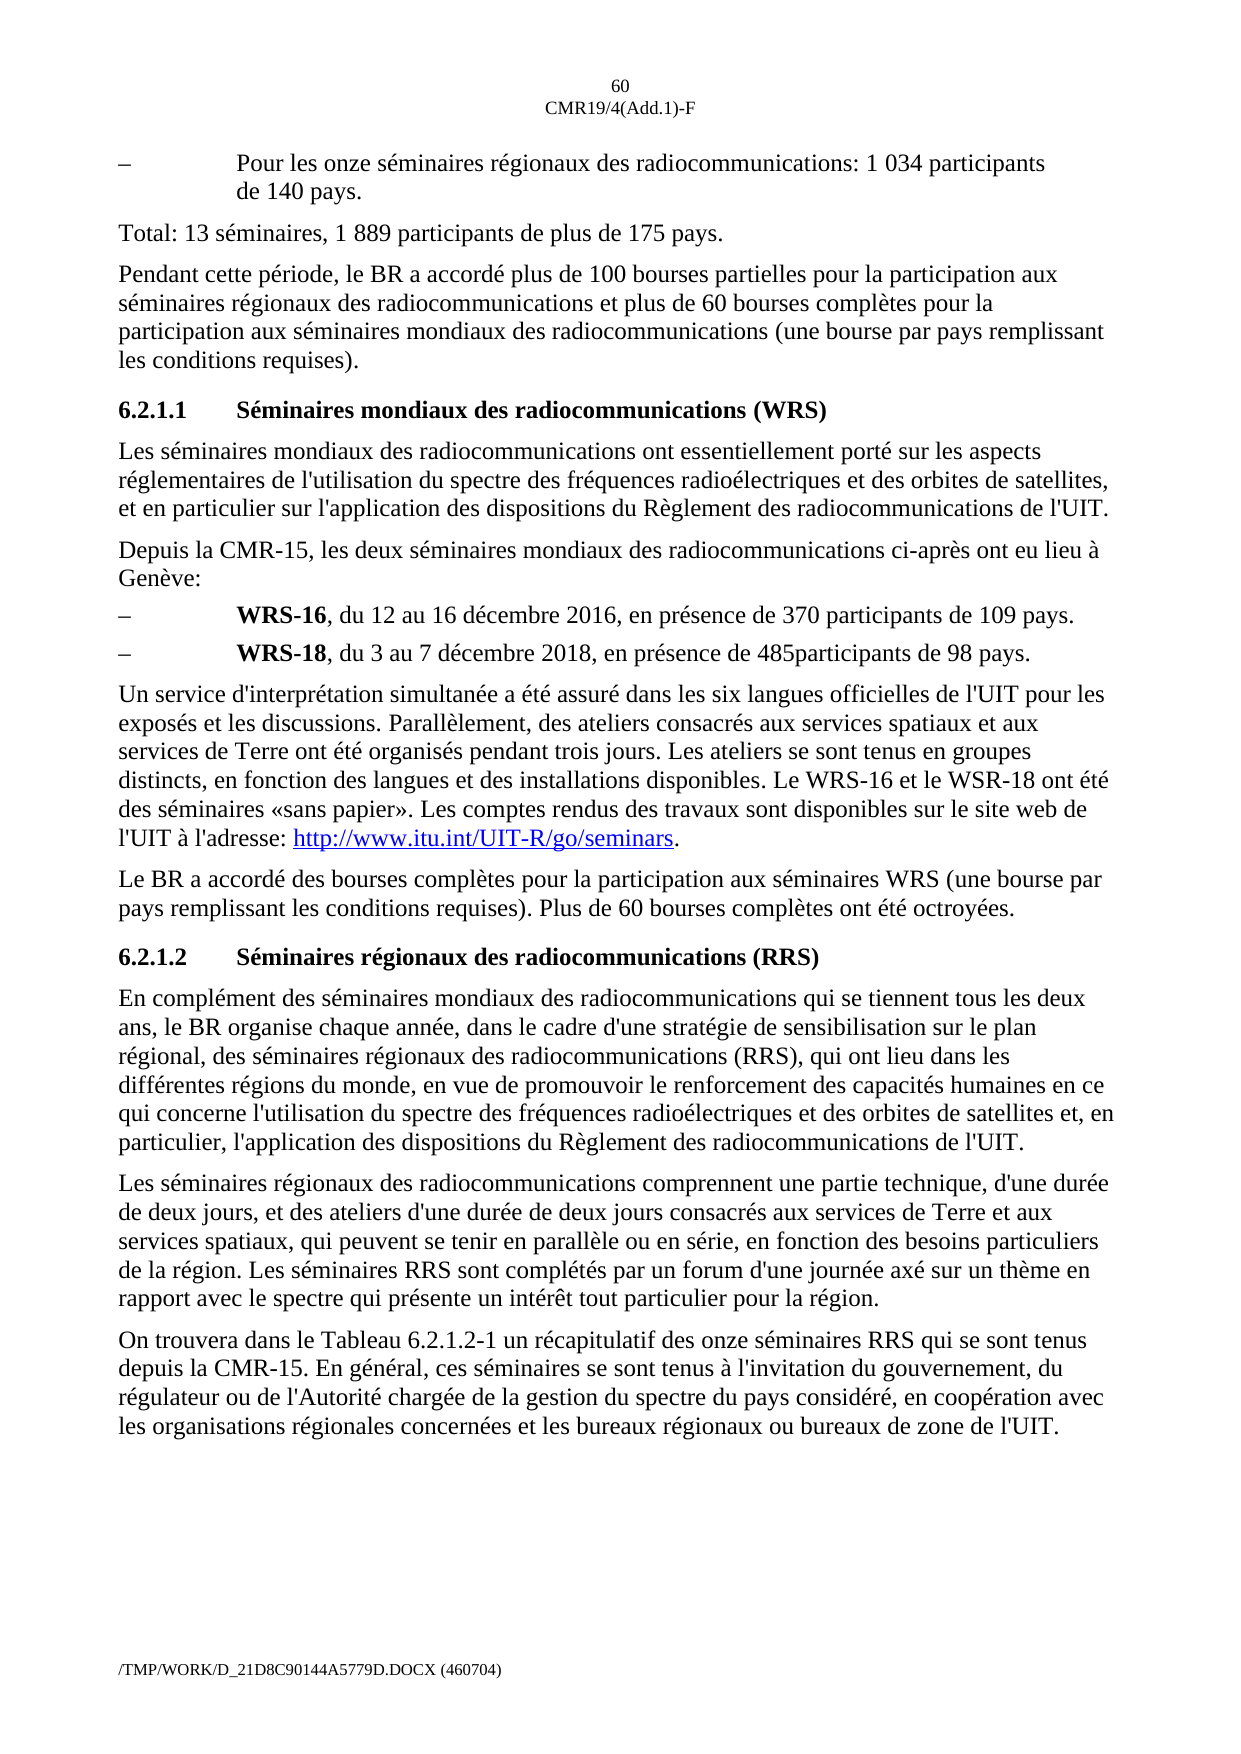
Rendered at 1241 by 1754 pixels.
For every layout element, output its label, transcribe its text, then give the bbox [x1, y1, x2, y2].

text – WRS-18, du 3 au 7 décembre 2018, en présence de 485participants de 98 pays. [118, 638, 1122, 666]
text Total: 13 séminaires, 1 889 participants de plus de 175 pays. [118, 218, 1122, 246]
text Les séminaires régionaux des radiocommunications comprennent une partie technique, d'une durée de deux jours, et des ateliers d'une durée de deux jours consacrés aux services de Terre et aux services spatiaux, qui peuvent se tenir en parallèle ou en série, en fonction des besoins particuliers de la région. Les séminaires RRS sont complétés par un forum d'une journée axé sur un thème en rapport avec le spectre qui présente un intérêt tout particulier pour la région. [118, 1168, 1122, 1312]
text Le BR a accordé des bourses complètes pour la participation aux séminaires WRS (une bourse par pays remplissant les conditions requises). Plus de 60 bourses complètes ont été octroyées. [118, 864, 1122, 921]
text – Pour les onze séminaires régionaux des radiocommunications: 1 034 participants de 140 pays. [118, 148, 1122, 205]
subtitle 6.2.1.1 Séminaires mondiaux des radiocommunications (WRS) [118, 395, 1122, 423]
text – WRS-16, du 12 au 16 décembre 2016, en présence de 370 participants de 109 pays. [118, 601, 1122, 629]
text Les séminaires mondiaux des radiocommunications ont essentiellement porté sur les aspects réglementaires de l'utilisation du spectre des fréquences radioélectriques et des orbites de satellites, et en particulier sur l'application des dispositions du Règlement des radiocommunications de l'UIT. [118, 436, 1122, 522]
text Un service d'interprétation simultanée a été assuré dans les six langues officielles de l'UIT pour les exposés et les discussions. Parallèlement, des ateliers consacrés aux services spatiaux et aux services de Terre ont été organisés pendant trois jours. Les ateliers se sont tenus en groupes distincts, en fonction des langues et des installations disponibles. Le WRS-16 et le WSR-18 ont été des séminaires «sans papier». Les comptes rendus des travaux sont disponibles sur le site web de l'UIT à l'adresse: http://www.itu.int/UIT-R/go/seminars. [118, 679, 1122, 851]
text Depuis la CMR-15, les deux séminaires mondiaux des radiocommunications ci-après ont eu lieu à Genève: [118, 535, 1122, 592]
subtitle 6.2.1.2 Séminaires régionaux des radiocommunications (RRS) [118, 942, 1122, 971]
text Pendant cette période, le BR a accordé plus de 100 bourses partielles pour la participation aux séminaires régionaux des radiocommunications et plus de 60 bourses complètes pour la participation aux séminaires mondiaux des radiocommunications (une bourse par pays remplissant les conditions requises). [118, 259, 1122, 374]
text On trouvera dans le Tableau 6.2.1.2-1 un récapitulatif des onze séminaires RRS qui se sont tenus depuis la CMR-15. En général, ces séminaires se sont tenus à l'invitation du gouvernement, du régulateur ou de l'Autorité chargée de la gestion du spectre du pays considéré, en coopération avec les organisations régionales concernées et les bureaux régionaux ou bureaux de zone de l'UIT. [118, 1325, 1122, 1440]
text En complément des séminaires mondiaux des radiocommunications qui se tiennent tous les deux ans, le BR organise chaque année, dans le cadre d'une stratégie de sensibilisation sur le plan régional, des séminaires régionaux des radiocommunications (RRS), qui ont lieu dans les différentes régions du monde, en vue de promouvoir le renforcement des capacités humaines en ce qui concerne l'utilisation du spectre des fréquences radioélectriques et des orbites de satellites et, en particulier, l'application des dispositions du Règlement des radiocommunications de l'UIT. [118, 983, 1122, 1156]
